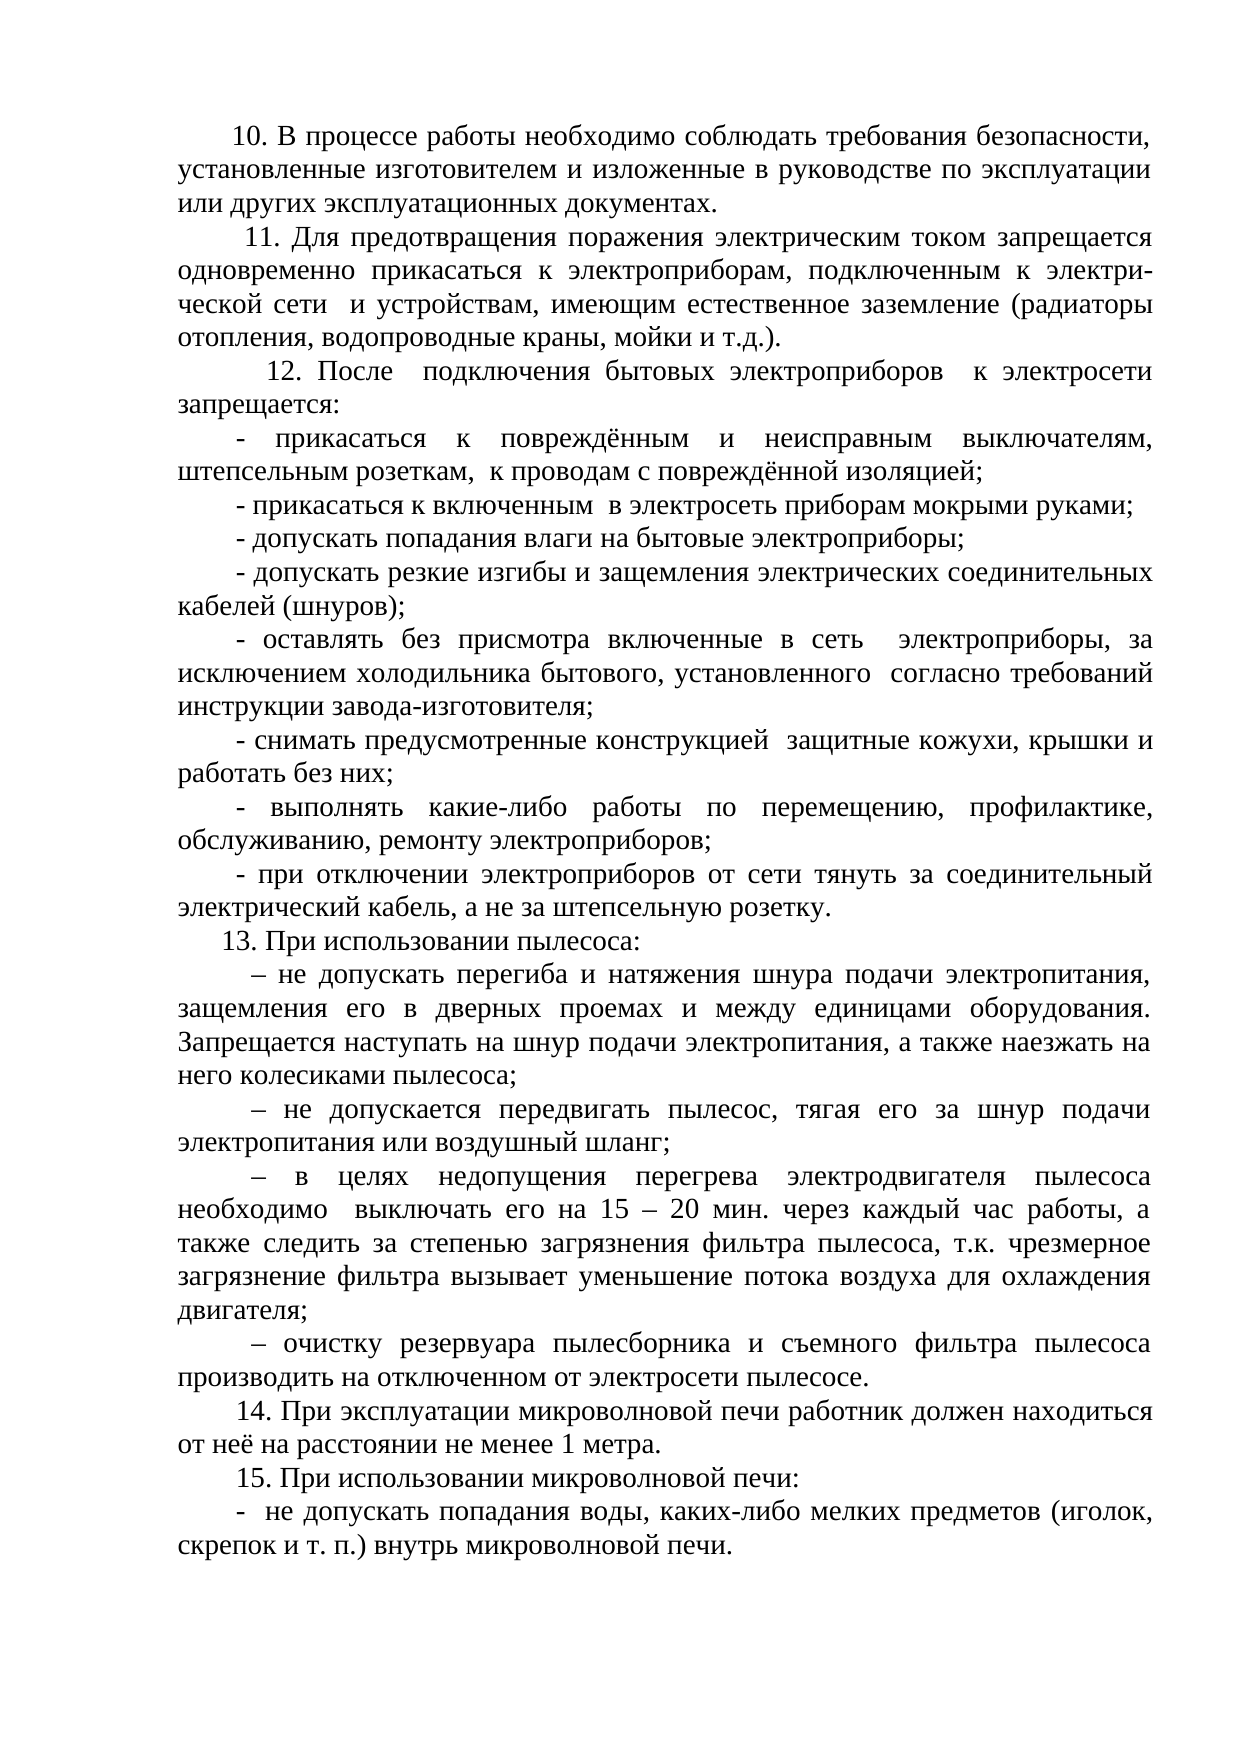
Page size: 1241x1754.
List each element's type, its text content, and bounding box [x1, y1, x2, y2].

text 15. При использовании микроволновой печи: [177, 1460, 1154, 1493]
text - снимать предусмотренные конструкцией защитные кожухи, крышки и работать без них; [177, 722, 1154, 789]
text 13. При использовании пылесоса: [177, 923, 1152, 957]
text - не допускать попадания воды, каких-либо мелких предметов (иголок, скрепок и т. п.) внутрь микроволновой печи. [177, 1493, 1154, 1560]
text – не допускать перегиба и натяжения шнура подачи электропитания, защемления его в дверных проемах и между единицами оборудования. Запрещается наступать на шнур подачи электропитания, а также наезжать на него колесиками пылесоса; [177, 957, 1152, 1091]
text - прикасаться к включенным в электросеть приборам мокрыми руками; [177, 487, 1154, 521]
text – очистку резервуара пылесборника и съемного фильтра пылесоса производить на отключенном от электросети пылесосе. [177, 1326, 1152, 1393]
text 14. При эксплуатации микроволновой печи работник должен находиться от неё на расстоянии не менее . [177, 1393, 1154, 1460]
text 12. После подключения бытовых электроприборов к электросети запрещается: [177, 353, 1154, 420]
text - прикасаться к повреждённым и неисправным выключателям, штепсельным розеткам, к проводам с повреждённой изоляцией; [177, 420, 1154, 487]
text - выполнять какие-либо работы по перемещению, профилактике, обслуживанию, ремонту электроприборов; [177, 789, 1154, 856]
text - при отключении электроприборов от сети тянуть за соединительный электрический кабель, а не за штепсельную розетку. [177, 856, 1154, 923]
text – в целях недопущения перегрева электродвигателя пылесоса необходимо выключать его на 15 – 20 мин. через каждый час работы, а также следить за степенью загрязнения фильтра пылесоса, т.к. чрезмерное загрязнение фильтра вызывает уменьшение потока воздуха для охлаждения двигателя; [177, 1158, 1152, 1326]
text 10. В процессе работы необходимо соблюдать требования безопасности, установленные изготовителем и изложенные в руководстве по эксплуатации или других эксплуатационных документах. [177, 118, 1152, 219]
text – не допускается передвигать пылесос, тягая его за шнур подачи электропитания или воздушный шланг; [177, 1091, 1152, 1158]
text - допускать попадания влаги на бытовые электроприборы; [177, 521, 1154, 554]
text - оставлять без присмотра включенные в сеть электроприборы, за исключением холодильника бытового, установленного согласно требований инструкции завода-изготовителя; [177, 621, 1154, 722]
text 11. Для предотвращения поражения электрическим током запрещается одновременно прикасаться к электроприборам, подключенным к электри-ческой сети и устройствам, имеющим естественное заземление (радиаторы отопления, водопроводные краны, мойки и т.д.). [177, 219, 1154, 353]
text - допускать резкие изгибы и защемления электрических соединительных кабелей (шнуров); [177, 554, 1154, 621]
